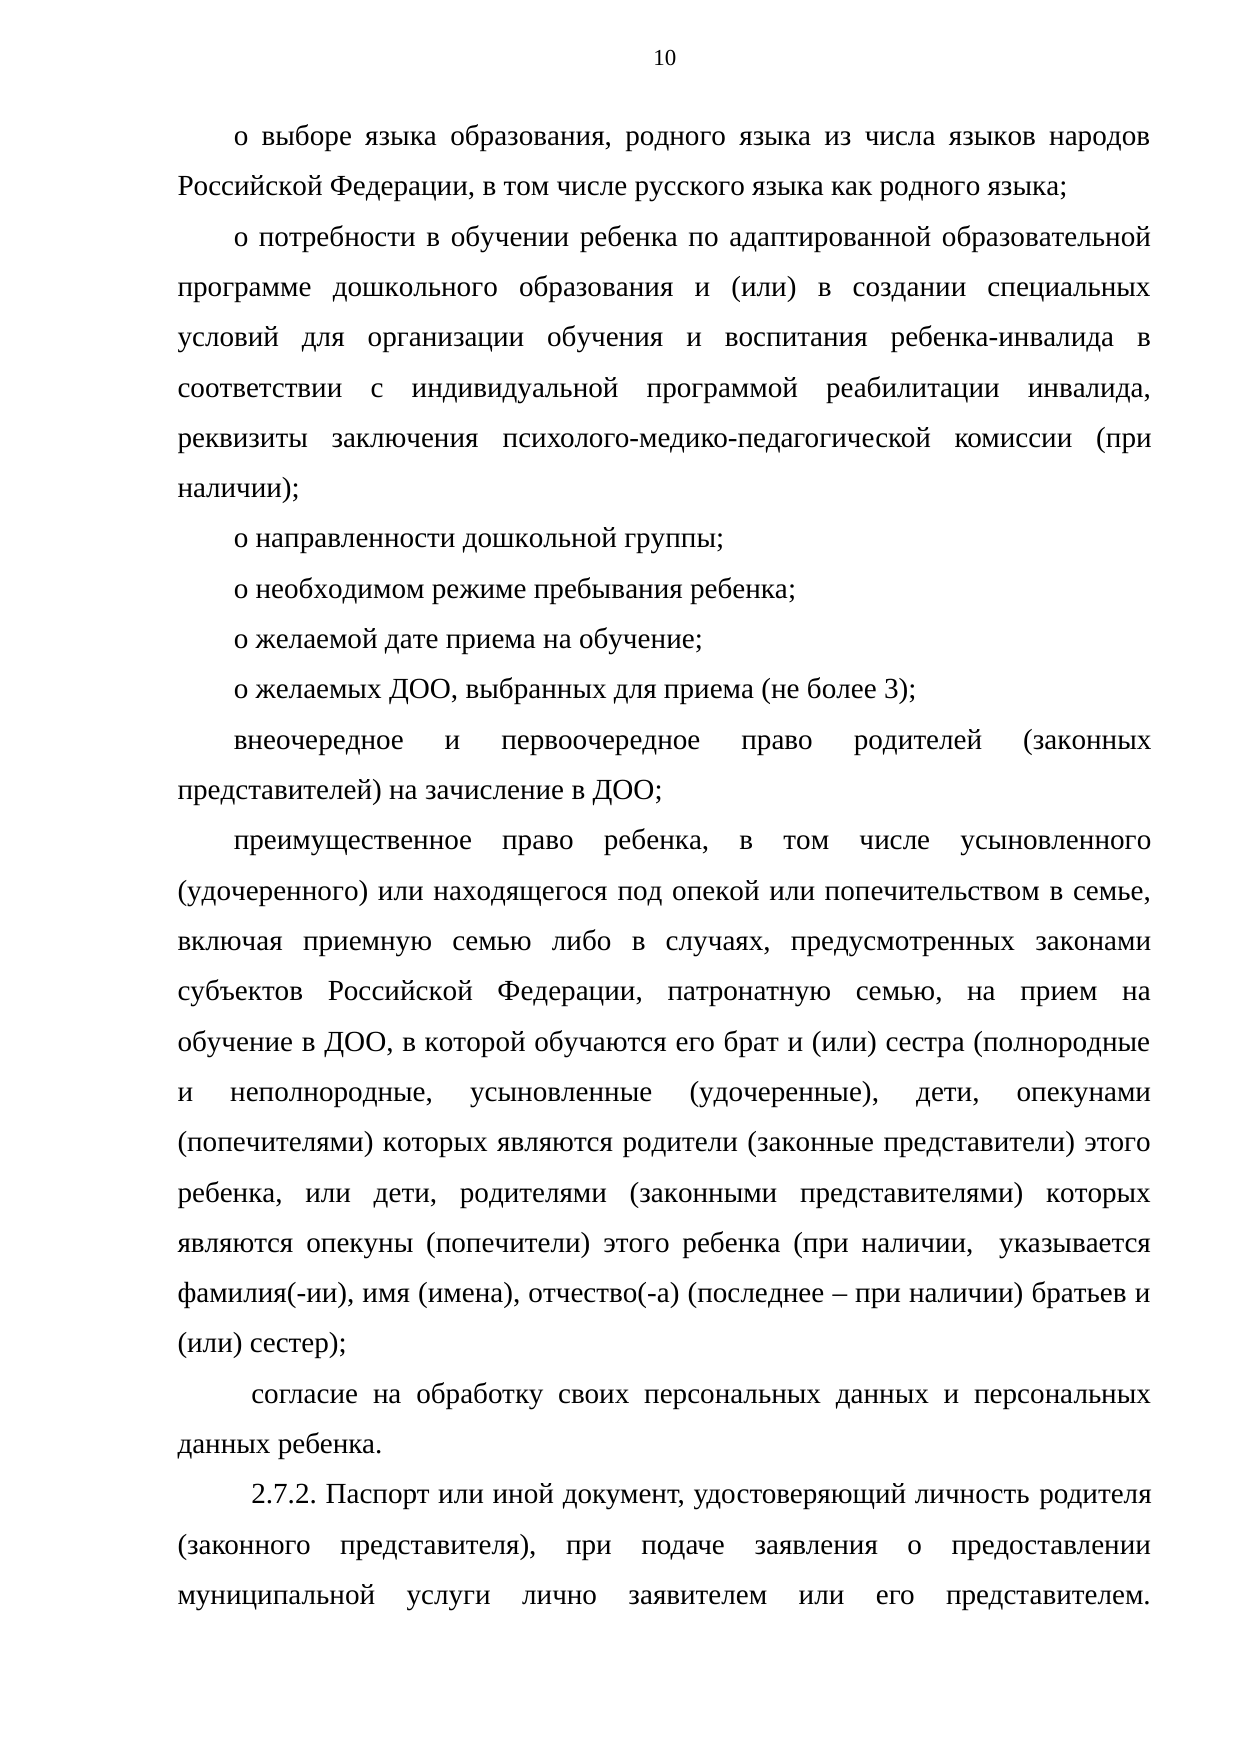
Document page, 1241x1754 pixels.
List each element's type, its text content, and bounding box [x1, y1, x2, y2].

text о направленности дошкольной группы; [177, 521, 1152, 554]
text о выборе языка образования, родного языка из числа языков народов Российской Федерации, в том числе русского языка как родного языка; [177, 118, 1152, 202]
text согласие на обработку своих персональных данных и персональных данных ребенка. [177, 1376, 1152, 1460]
text о желаемых ДОО, выбранных для приема (не более 3); [177, 672, 1152, 705]
text о желаемой дате приема на обучение; [177, 621, 1152, 655]
text о потребности в обучении ребенка по адаптированной образовательной программе дошкольного образования и (или) в создании специальных условий для организации обучения и воспитания ребенка-инвалида в соответствии с индивидуальной программой реабилитации инвалида, реквизиты заключения психолого-медико-педагогической комиссии (при наличии); [177, 219, 1152, 504]
text преимущественное право ребенка, в том числе усыновленного (удочеренного) или находящегося под опекой или попечительством в семье, включая приемную семью либо в случаях, предусмотренных законами субъектов Российской Федерации, патронатную семью, на прием на обучение в ДОО, в которой обучаются его брат и (или) сестра (полнородные и неполнородные, усыновленные (удочеренные), дети, опекунами (попечителями) которых являются родители (законные представители) этого ребенка, или дети, родителями (законными представителями) которых являются опекуны (попечители) этого ребенка (при наличии, указывается фамилия(-ии), имя (имена), отчество(-а) (последнее – при наличии) братьев и (или) сестер); [177, 822, 1152, 1359]
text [177, 1477, 1152, 1611]
text внеочередное и первоочередное право родителей (законных представителей) на зачисление в ДОО; [177, 722, 1152, 806]
text о необходимом режиме пребывания ребенка; [177, 571, 1152, 604]
